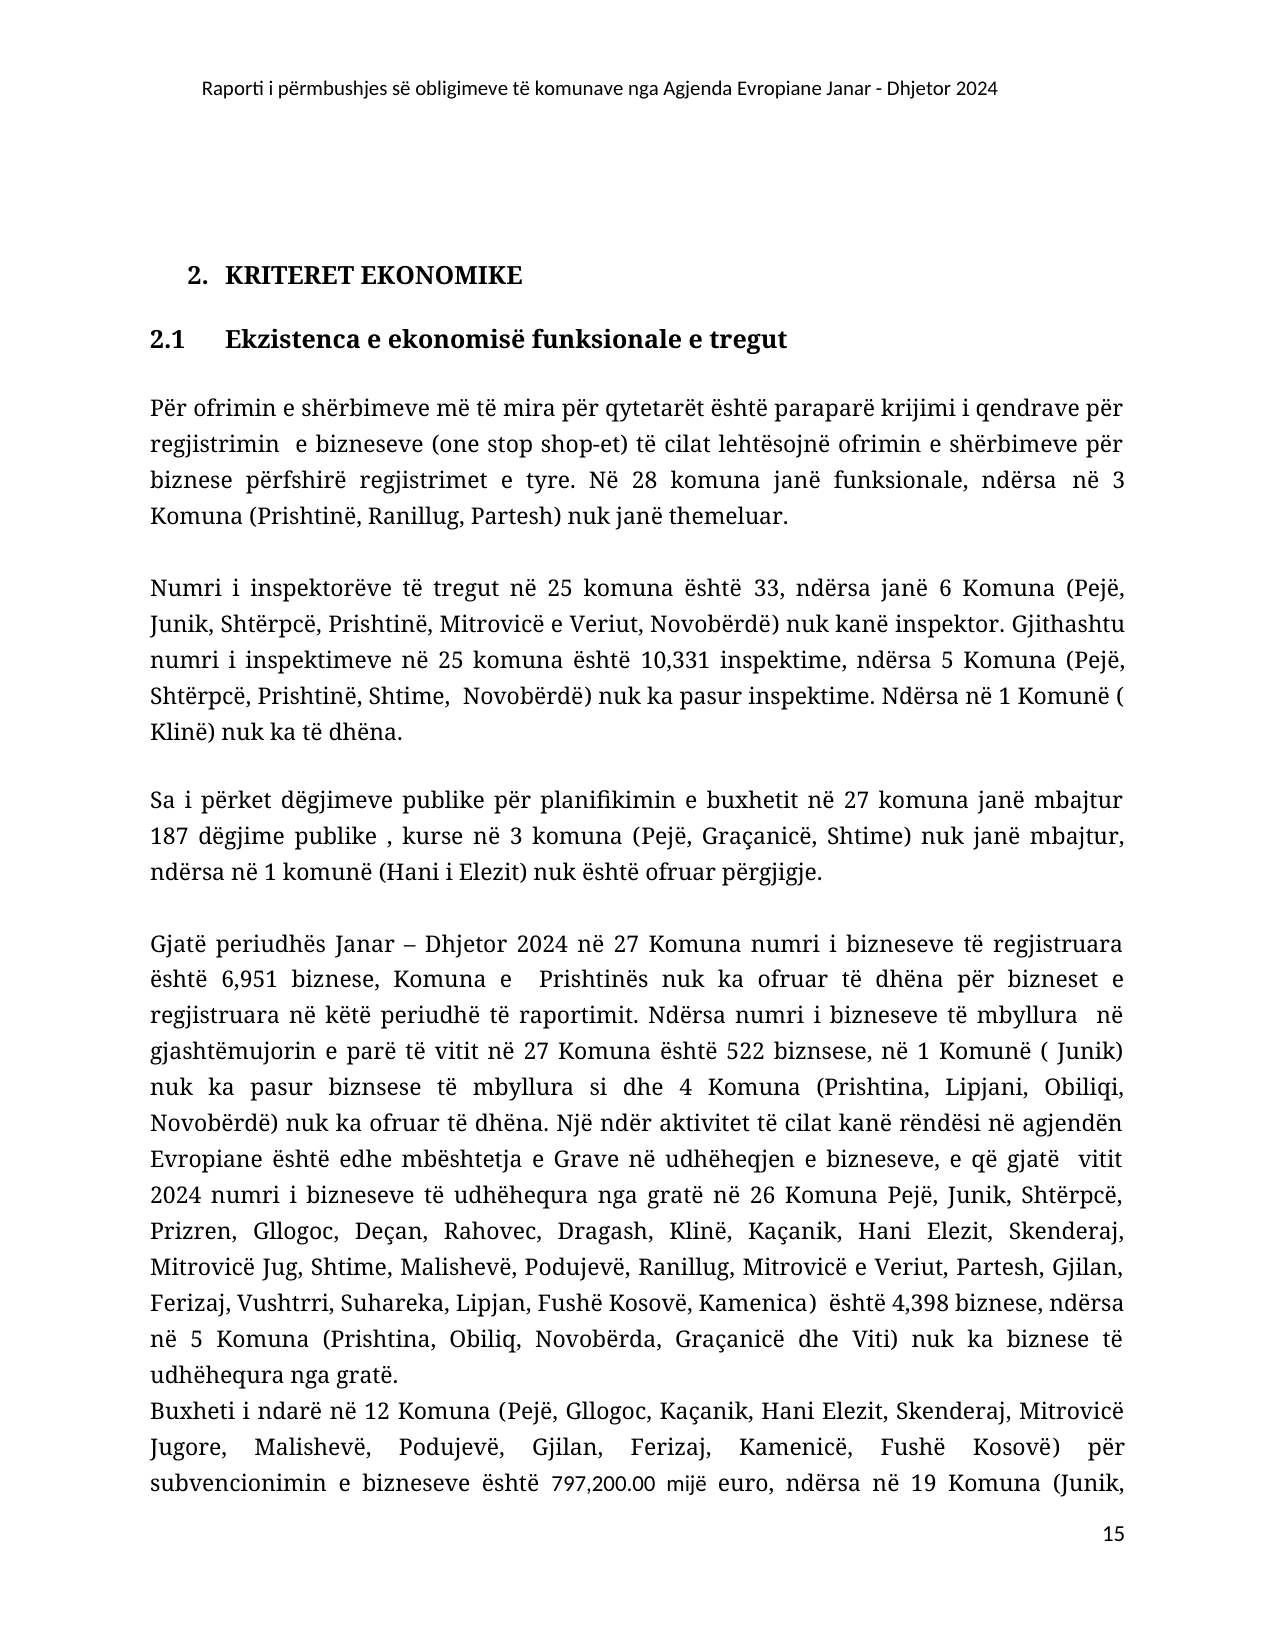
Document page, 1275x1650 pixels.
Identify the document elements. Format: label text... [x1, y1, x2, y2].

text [150, 1395, 1125, 1498]
subtitle Ekzistenca e ekonomisë funksionale e tregut [150, 322, 1125, 356]
text Gjatë periudhës Janar – Dhjetor 2024 në 27 Komuna numri i bizneseve të regjistruara është 6,951 biznese, Komuna e Prishtinës nuk ka ofruar të dhëna për bizneset e regjistruara në këtë periudhë të raportimit. Ndërsa numri i bizneseve të mbyllura në gjashtëmujorin e parë të vitit në 27 Komuna është 522 biznsese, në 1 Komunë ( Junik) nuk ka pasur biznsese të mbyllura si dhe 4 Komuna (Prishtina, Lipjani, Obiliqi, Novobërdë) nuk ka ofruar të dhëna. Një ndër aktivitet të cilat kanë rëndësi në agjendën Evropiane është edhe mbështetja e Grave në udhëheqjen e bizneseve, e që gjatë vitit 2024 numri i bizneseve të udhëhequra nga gratë në 26 Komuna Pejë, Junik, Shtërpcë, Prizren, Gllogoc, Deçan, Rahovec, Dragash, Klinë, Kaçanik, Hani Elezit, Skenderaj, Mitrovicë Jug, Shtime, Malishevë, Podujevë, Ranillug, Mitrovicë e Veriut, Partesh, Gjilan, Ferizaj, Vushtrri, Suhareka, Lipjan, Fushë Kosovë, Kamenica) është 4,398 biznese, ndërsa në 5 Komuna (Prishtina, Obiliq, Novobërda, Graçanicë dhe Viti) nuk ka biznese të udhëhequra nga gratë. [150, 927, 1125, 1390]
text Sa i përket dëgjimeve publike për planifikimin e buxhetit në 27 komuna janë mbajtur 187 dëgjime publike , kurse në 3 komuna (Pejë, Graçanicë, Shtime) nuk janë mbajtur, ndërsa në 1 komunë (Hani i Elezit) nuk është ofruar përgjigje. [150, 784, 1125, 887]
text Numri i inspektorëve të tregut në 25 komuna është 33, ndërsa janë 6 Komuna (Pejë, Junik, Shtërpcë, Prishtinë, Mitrovicë e Veriut, Novobërdë) nuk kanë inspektor. Gjithashtu numri i inspektimeve në 25 komuna është 10,331 inspektime, ndërsa 5 Komuna (Pejë, Shtërpcë, Prishtinë, Shtime, Novobërdë) nuk ka pasur inspektime. Ndërsa në 1 Komunë ( Klinë) nuk ka të dhëna. [150, 572, 1125, 747]
text Për ofrimin e shërbimeve më të mira për qytetarët është paraparë krijimi i qendrave për regjistrimin e bizneseve (one stop shop-et) të cilat lehtësojnë ofrimin e shërbimeve për biznese përfshirë regjistrimet e tyre. Në 28 komuna janë funksionale, ndërsa në 3 Komuna (Prishtinë, Ranillug, Partesh) nuk janë themeluar. [150, 356, 1125, 531]
subtitle KRITERET EKONOMIKE [187, 258, 1125, 292]
